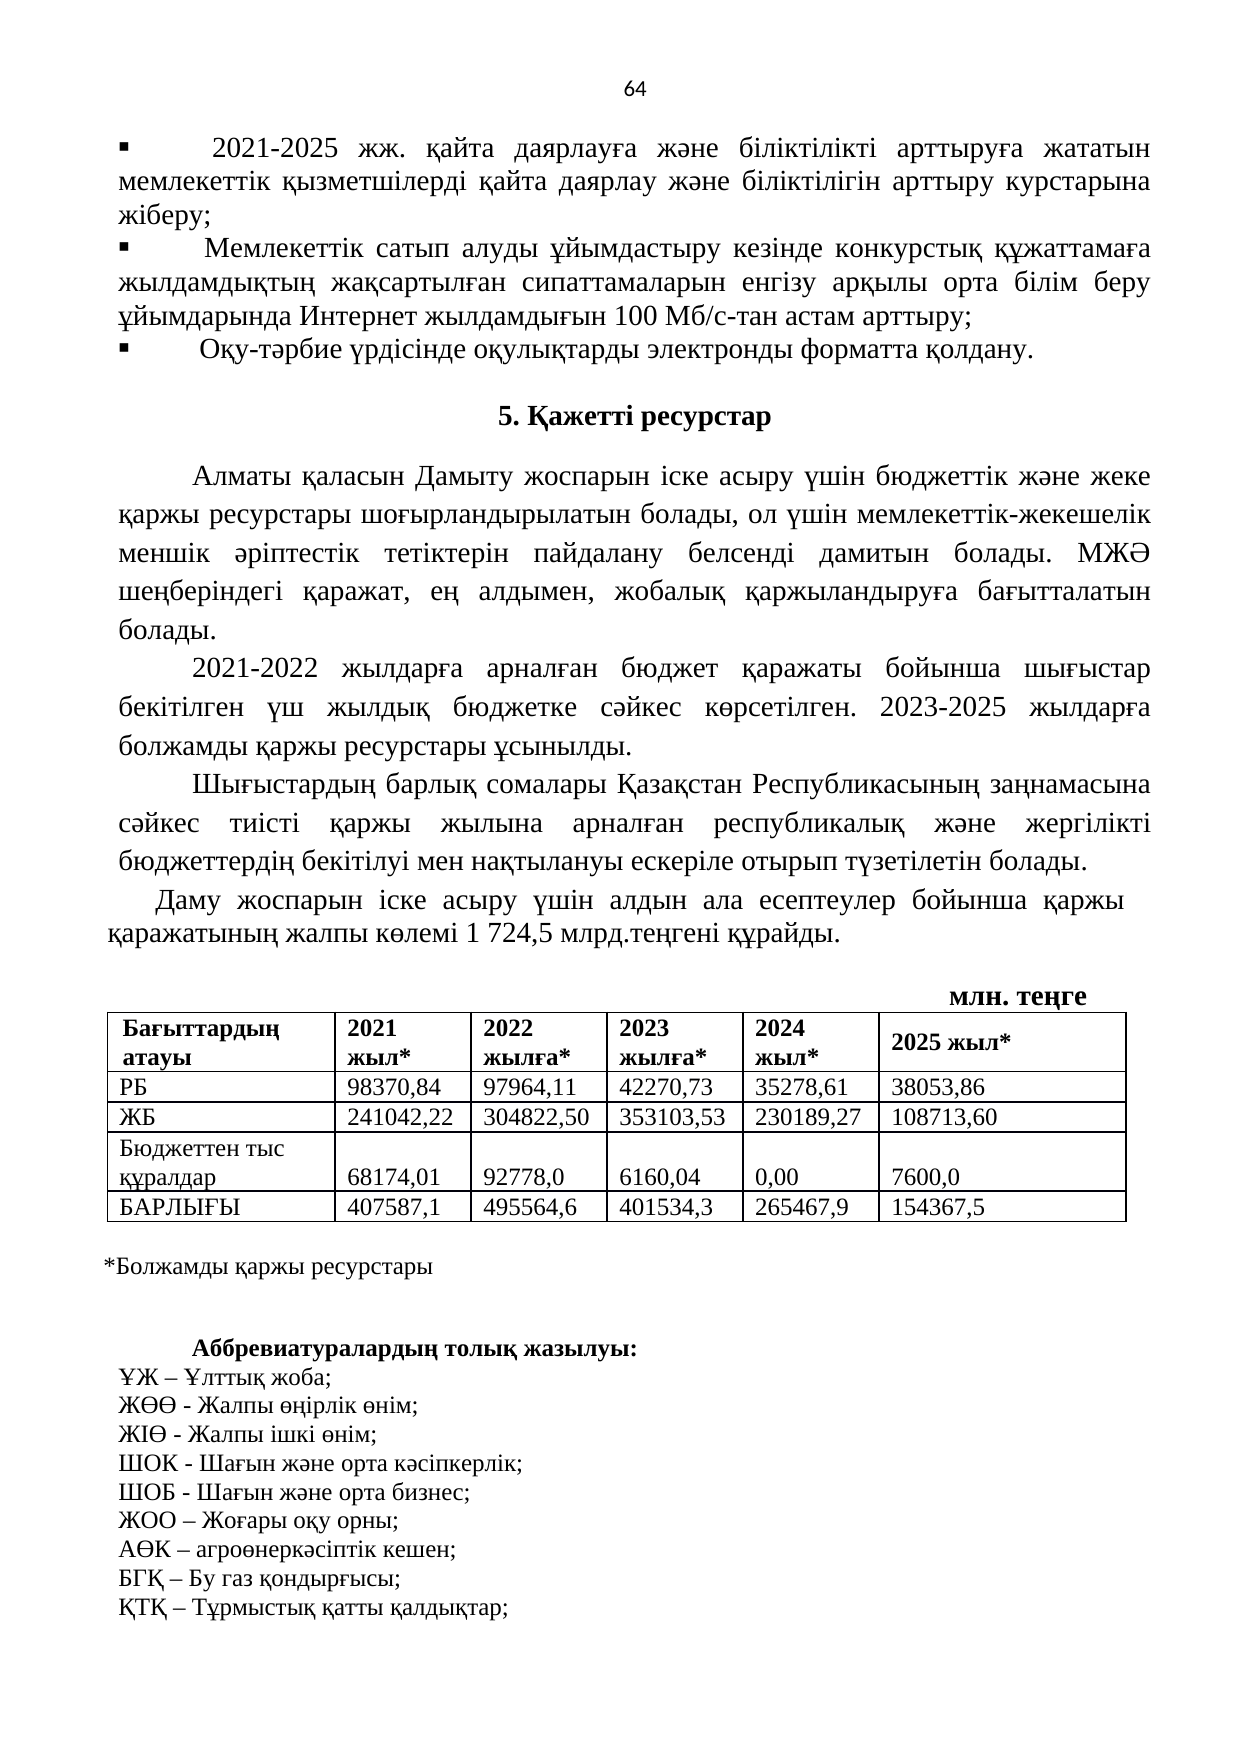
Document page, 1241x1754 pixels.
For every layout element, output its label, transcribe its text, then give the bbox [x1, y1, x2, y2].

table_cell 2024 жыл* [744, 1013, 878, 1071]
table_cell 304822,50 [472, 1103, 606, 1131]
table_cell 154367,5 [880, 1192, 1125, 1221]
text Аббревиатуралардың толық жазылуы: [118, 1333, 1152, 1362]
text АӨК – агроөнеркәсіптік кешен; [118, 1534, 1152, 1563]
table_cell 35278,61 [744, 1072, 878, 1101]
table_cell 108713,60 [880, 1103, 1125, 1131]
table_header Даму жоспарын іске асыру үшін алдын ала есептеулер бойынша қаржы қаражатының жалпы көлемі 1 724,5 млрд.теңгені құрайды. млн. теңге [107, 882, 1126, 1012]
text ЖІӨ - Жалпы ішкі өнім; [118, 1419, 1152, 1448]
table_cell 353103,53 [608, 1103, 742, 1131]
table_cell Бюджеттен тыс құралдар [108, 1133, 334, 1190]
table_cell 2023 жылға* [608, 1013, 742, 1071]
text Шығыстардың барлық сомалары Қазақстан Республикасының заңнамасына сәйкес тиісті қаржы жылына арналған республикалық және жергілікті бюджеттердің бекітілуі мен нақтылануы ескеріле отырып түзетілетін болады. [118, 766, 1152, 877]
table_cell 2021 жыл* [336, 1013, 470, 1071]
table_cell 2025 жыл* [880, 1013, 1125, 1071]
table_cell 68174,01 [336, 1133, 470, 1190]
text ҚТҚ – Тұрмыстық қатты қалдықтар; [118, 1592, 1152, 1620]
text ЖӨӨ - Жалпы өңірлік өнім; [118, 1390, 1152, 1419]
list Мемлекеттік сатып алуды ұйымдастыру кезінде конкурстық құжаттамаға жылдамдықтың жақсартылған сипаттамаларын енгізу арқылы орта білім беру ұйымдарында Интернет жылдамдығын 100 Мб/с-тан астам арттыру; [117, 231, 1152, 331]
text ШОК - Шағын және орта кәсіпкерлік; [118, 1448, 1152, 1477]
table_cell 98370,84 [336, 1072, 470, 1101]
text 2021-2022 жылдарға арналған бюджет қаражаты бойынша шығыстар бекітілген үш жылдық бюджетке сәйкес көрсетілген. 2023-2025 жылдарға болжамды қаржы ресурстары ұсынылды. [118, 651, 1152, 761]
table_cell 401534,3 [608, 1192, 742, 1221]
table_cell 6160,04 [608, 1133, 742, 1190]
table_cell 38053,86 [880, 1072, 1125, 1101]
list 2021-2025 жж. қайта даярлауға және біліктілікті арттыруға жататын мемлекеттік қызметшілерді қайта даярлау және біліктілігін арттыру курстарына жіберу; [117, 130, 1152, 231]
table_cell 42270,73 [608, 1072, 742, 1101]
text *Болжамды қаржы ресурстары [103, 1251, 1152, 1280]
table_cell РБ [108, 1072, 334, 1101]
text БГҚ – Бу газ қондырғысы; [118, 1563, 1152, 1592]
table_cell 2022 жылға* [472, 1013, 606, 1071]
text ҰЖ – Ұлттық жоба; [118, 1362, 1152, 1390]
text ШОБ - Шағын және орта бизнес; [118, 1477, 1152, 1505]
text ЖОО – Жоғары оқу орны; [118, 1505, 1152, 1534]
list Оқу-тәрбие үрдісінде оқулықтарды электронды форматта қолдану. [117, 331, 1152, 365]
text 5. Қажетті ресурстар [118, 398, 1152, 432]
table_cell 241042,22 [336, 1103, 470, 1131]
table_cell Бағыттардың атауы [108, 1013, 334, 1071]
table_cell 92778,0 [472, 1133, 606, 1190]
table_cell 97964,11 [472, 1072, 606, 1101]
table_cell 0,00 [744, 1133, 878, 1190]
table_cell 265467,9 [744, 1192, 878, 1221]
table_cell 495564,6 [472, 1192, 606, 1221]
table_cell 230189,27 [744, 1103, 878, 1131]
table_cell ЖБ [108, 1103, 334, 1131]
table_cell 7600,0 [880, 1133, 1125, 1190]
text Алматы қаласын Дамыту жоспарын іске асыру үшін бюджеттік және жеке қаржы ресурстары шоғырландырылатын болады, ол үшін мемлекеттік-жекешелік меншік әріптестік тетіктерін пайдалану белсенді дамитын болады. МЖӘ шеңберіндегі қаражат, ең алдымен, жобалық қаржыландыруға бағытталатын болады. [118, 458, 1152, 646]
table_cell БАРЛЫҒЫ [108, 1192, 334, 1221]
table_cell 407587,1 [336, 1192, 470, 1221]
